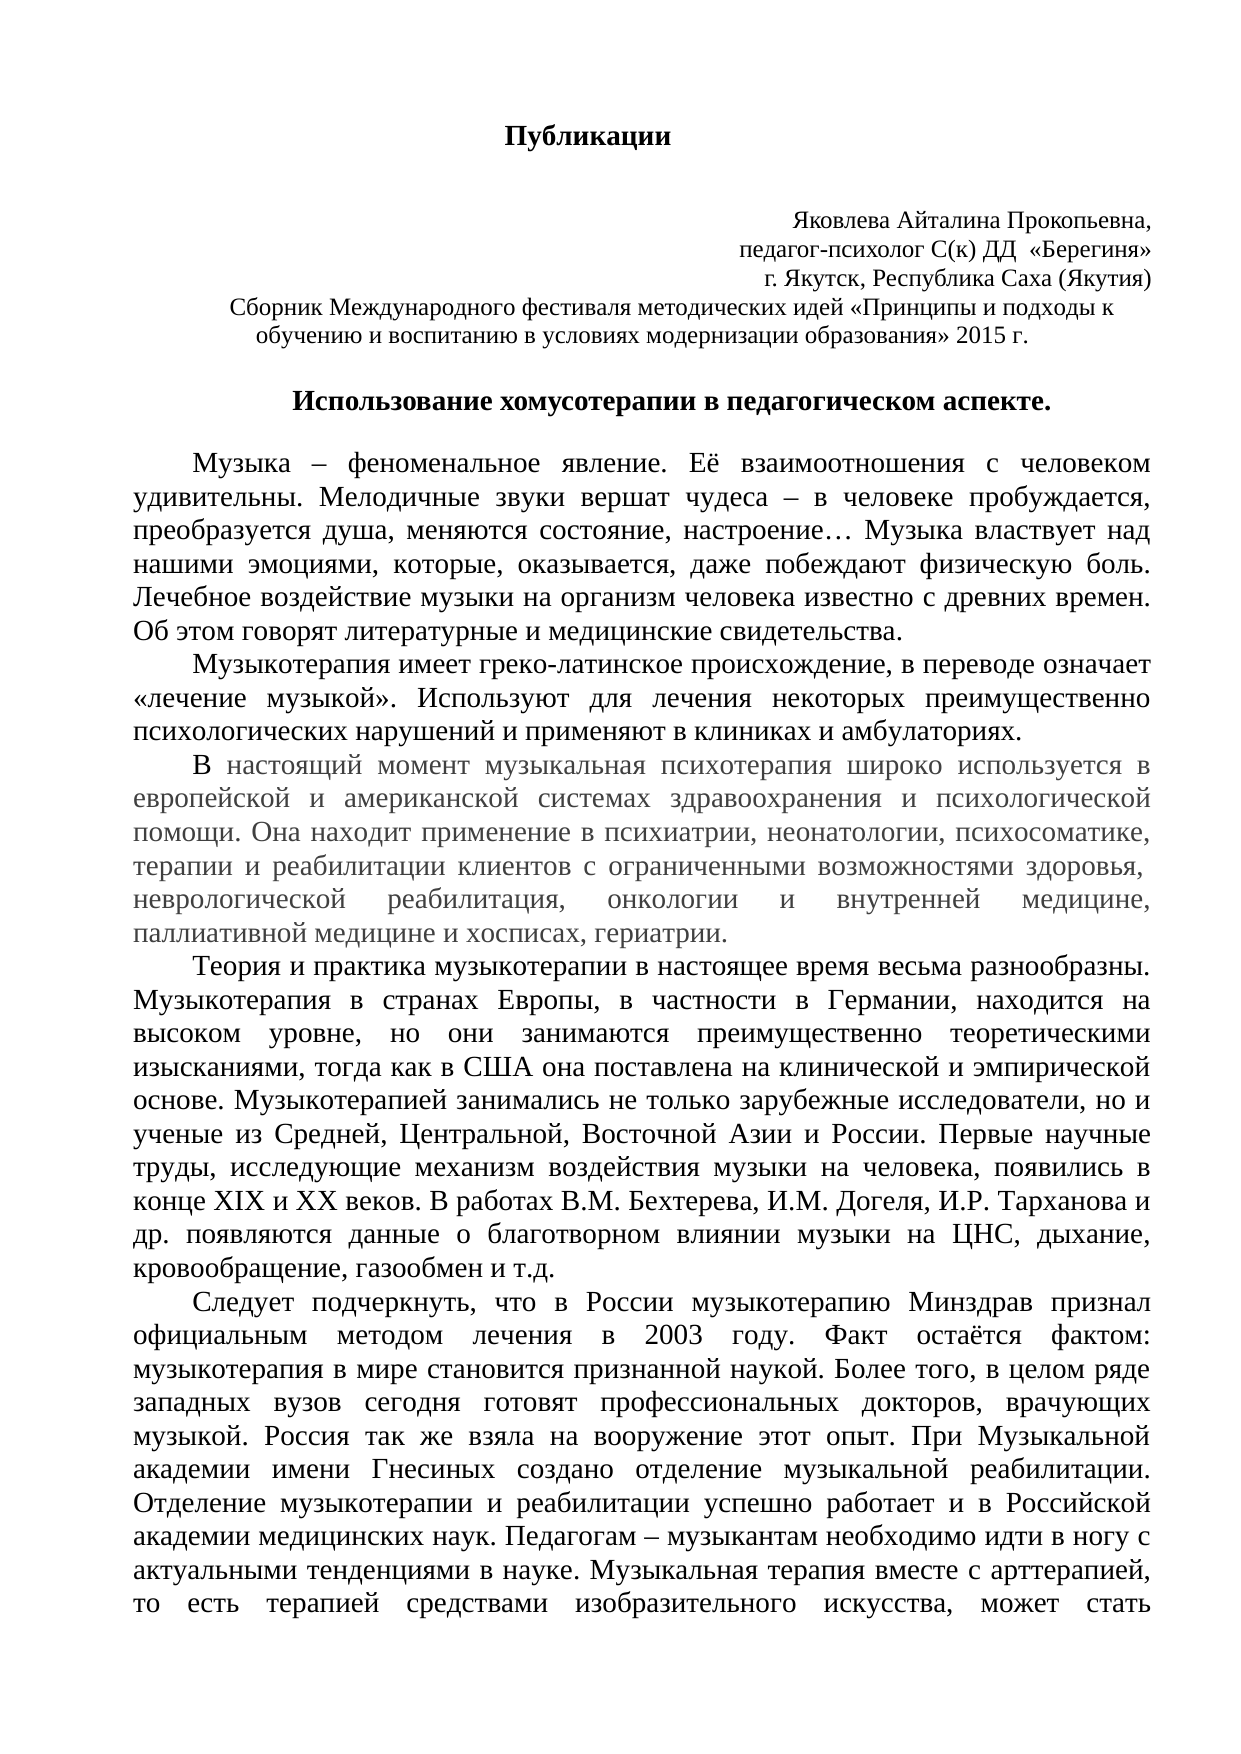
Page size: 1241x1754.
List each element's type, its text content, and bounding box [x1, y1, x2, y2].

text педагог-психолог С(к) ДД «Берегиня» [133, 234, 1152, 263]
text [133, 1284, 1152, 1619]
text Использование хомусотерапии в педагогическом аспекте. [133, 383, 1152, 416]
text Музыкотерапия имеет греко-латинское происхождение, в переводе означает «лечение музыкой». Используют для лечения некоторых преимущественно психологических нарушений и применяют в клиниках и амбулаториях. [133, 646, 1152, 747]
text Яковлева Айталина Прокопьевна, [133, 206, 1152, 234]
text Публикации [88, 118, 1152, 152]
text Музыка – феноменальное явление. Её взаимоотношения с человеком удивительны. Мелодичные звуки вершат чудеса – в человеке пробуждается, преобразуется душа, меняются состояние, настроение… Музыка властвует над нашими эмоциями, которые, оказывается, даже побеждают физическую боль. Лечебное воздействие музыки на организм человека известно с древних времен. Об этом говорят литературные и медицинские свидетельства. [133, 445, 1152, 646]
text Сборник Международного фестиваля методических идей «Принципы и подходы к обучению и воспитанию в условиях модернизации образования» 2015 г. [133, 292, 1152, 349]
text В настоящий момент музыкальная психотерапия широко используется в европейской и американской системах здравоохранения и психологической помощи. Она находит применение в психиатрии, неонатологии, психосоматике, терапии и реабилитации клиентов с ограниченными возможностями здоровья, неврологической реабилитация, онкологии и внутренней медицине, паллиативной медицине и хосписах, гериатрии. [133, 747, 1152, 948]
text Теория и практика музыкотерапии в настоящее время весьма разнообразны. Музыкотерапия в странах Европы, в частности в Германии, находится на высоком уровне, но они занимаются преимущественно теоретическими изысканиями, тогда как в США она поставлена на клинической и эмпирической основе. Музыкотерапией занимались не только зарубежные исследователи, но и ученые из Средней, Центральной, Восточной Азии и России. Первые научные труды, исследующие механизм воздействия музыки на человека, появились в конце XIX и XX веков. В работах В.М. Бехтерева, И.М. Догеля, И.Р. Тарханова и др. появляются данные о благотворном влиянии музыки на ЦНС, дыхание, кровообращение, газообмен и т.д. [133, 948, 1152, 1284]
text г. Якутск, Республика Саха (Якутия) [133, 263, 1152, 292]
